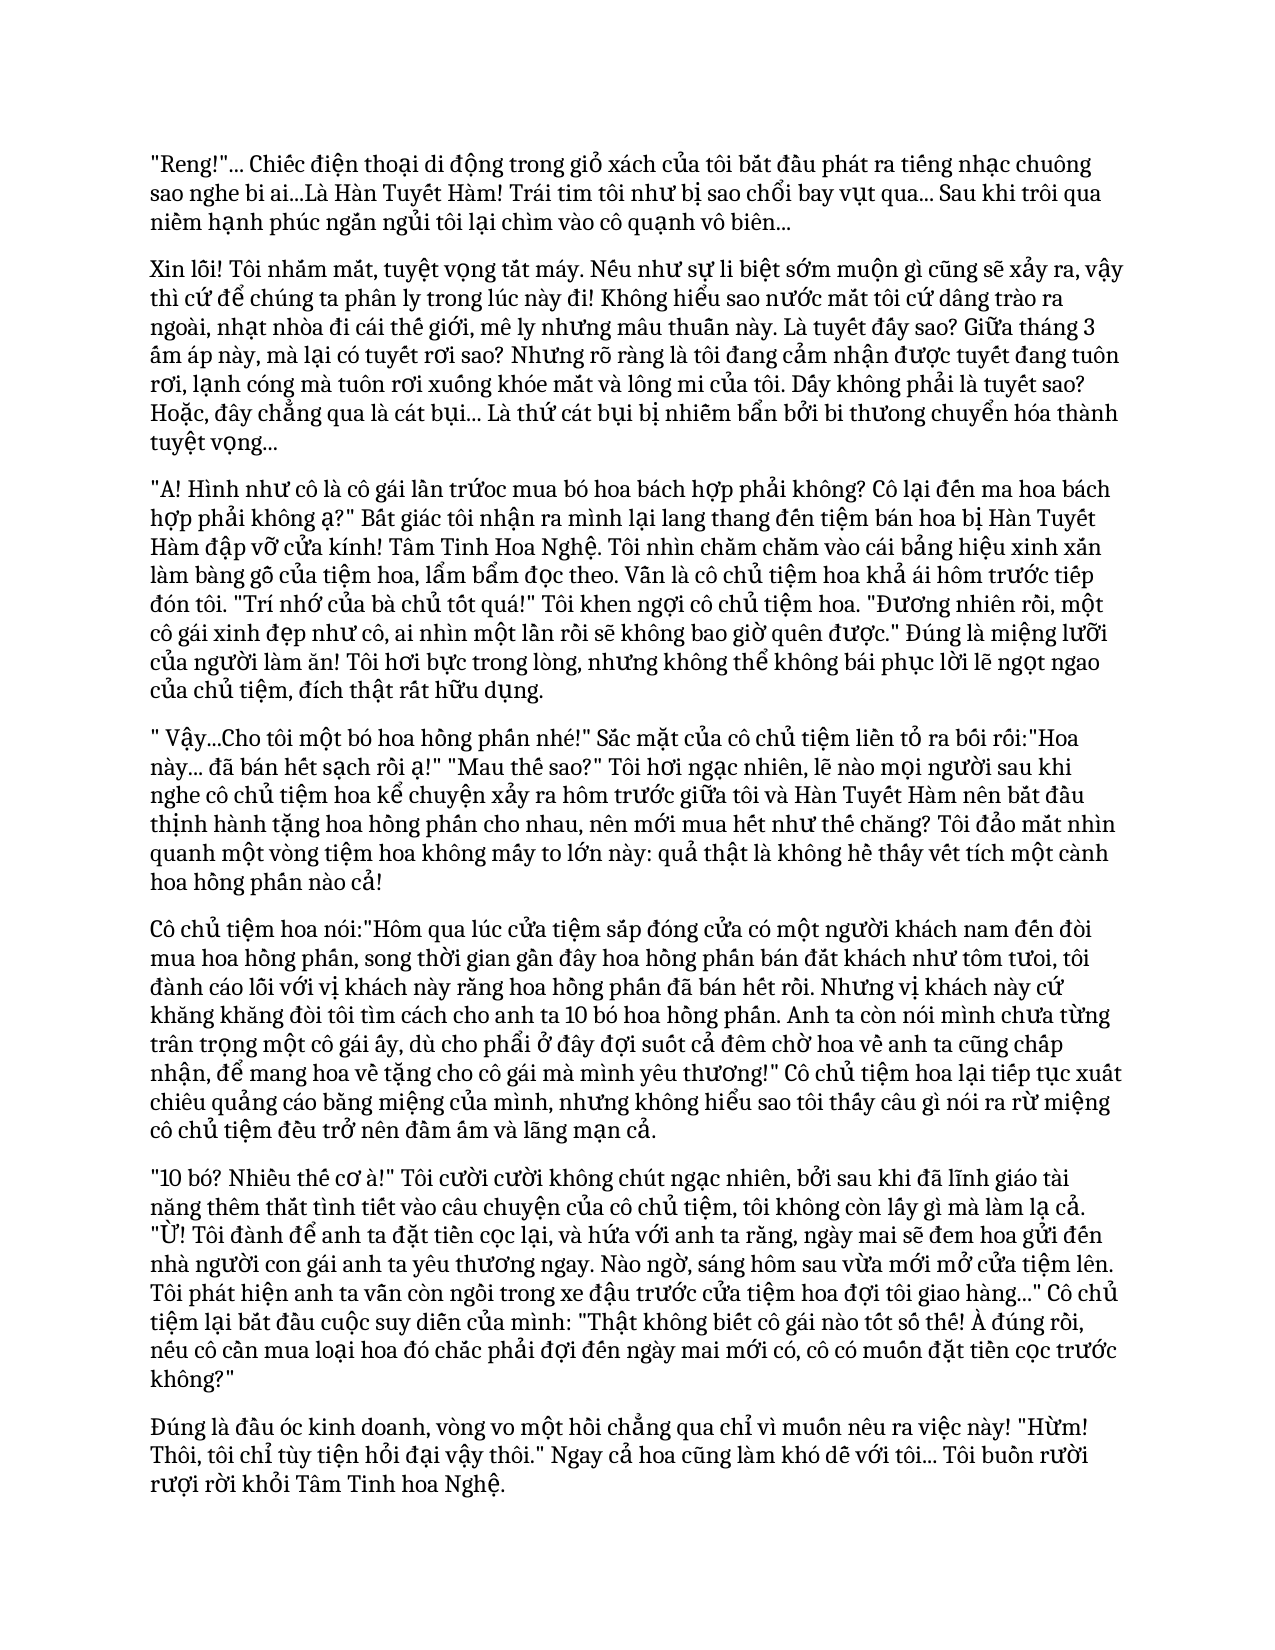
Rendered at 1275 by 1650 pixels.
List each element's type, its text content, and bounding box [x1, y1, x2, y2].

text "10 bó? Nhiều thế cơ à!" Tôi cười cười không chút ngạc nhiên, bởi sau khi đã lĩnh giáo tài năng thêm thắt tình tiết vào câu chuyện của cô chủ tiệm, tôi không còn lấy gì mà làm lạ cả. "Ừ! Tôi đành để anh ta đặt tiền cọc lại, và hứa với anh ta rằng, ngày mai sẽ đem hoa gửi đến nhà người con gái anh ta yêu thương ngay. Nào ngờ, sáng hôm sau vừa mới mở cửa tiệm lên. Tôi phát hiện anh ta vẫn còn ngồi trong xe đậu trước cửa tiệm hoa đợi tôi giao hàng..." Cô chủ tiệm lại bắt đầu cuộc suy diễn của mình: "Thật không biết cô gái nào tốt số thế! À đúng rồi, nếu cô cần mua loại hoa đó chắc phải đợi đến ngày mai mới có, cô có muốn đặt tiền cọc trước không?" [150, 1164, 1125, 1394]
text Đúng là đầu óc kinh doanh, vòng vo một hồi chẳng qua chỉ vì muốn nêu ra việc này! "Hừm!Thôi, tôi chỉ tùy tiện hỏi đại vậy thôi." Ngay cả hoa cũng làm khó dễ với tôi... Tôi buồn rười rượi rời khỏi Tâm Tinh hoa Nghệ. [150, 1412, 1125, 1499]
text " Vậy...Cho tôi một bó hoa hồng phấn nhé!" Sắc mặt của cô chủ tiệm liền tỏ ra bối rối:"Hoa này... đã bán hết sạch rồi ạ!" "Mau thế sao?" Tôi hơi ngạc nhiên, lẽ nào mọi người sau khi nghe cô chủ tiệm hoa kể chuyện xảy ra hôm trước giữa tôi và Hàn Tuyết Hàm nên bắt đầu thịnh hành tặng hoa hồng phấn cho nhau, nên mới mua hết như thế chăng? Tôi đảo mắt nhìn quanh một vòng tiệm hoa không mấy to lớn này: quả thật là không hề thấy vết tích một cành hoa hồng phấn nào cả! [150, 724, 1125, 896]
text "Reng!"... Chiếc điện thoại di động trong giỏ xách của tôi bắt đầu phát ra tiếng nhạc chuông sao nghe bi ai...Là Hàn Tuyết Hàm! Trái tim tôi như bị sao chổi bay vụt qua... Sau khi trôi qua niềm hạnh phúc ngắn ngủi tôi lại chìm vào cô quạnh vô biên... [150, 150, 1125, 236]
text Xin lỗi! Tôi nhắm mắt, tuyệt vọng tắt máy. Nếu như sự li biệt sớm muộn gì cũng sẽ xảy ra, vậy thì cứ để chúng ta phân ly trong lúc này đi! Không hiểu sao nước mắt tôi cứ dâng trào ra ngoài, nhạt nhòa đi cái thế giới, mê ly nhưng mâu thuẫn này. Là tuyết đấy sao? Giữa tháng 3 ấm áp này, mà lại có tuyết rơi sao? Nhưng rõ ràng là tôi đang cảm nhận được tuyết đang tuôn rơi, lạnh cóng mà tuôn rơi xuống khóe mắt và lông mi của tôi. Dấy không phải là tuyết sao? Hoặc, đây chẳng qua là cát bụi... Là thứ cát bụi bị nhiễm bẩn bởi bi thưong chuyển hóa thành tuyệt vọng... [150, 255, 1125, 456]
text Cô chủ tiệm hoa nói:"Hôm qua lúc cửa tiệm sắp đóng cửa có một người khách nam đến đòi mua hoa hồng phấn, song thời gian gần đây hoa hồng phấn bán đắt khách như tôm tưoi, tôi đành cáo lỗi với vị khách này rằng hoa hồng phấn đã bán hết rồi. Nhưng vị khách này cứ khăng khăng đòi tôi tìm cách cho anh ta 10 bó hoa hồng phấn. Anh ta còn nói mình chưa từng trân trọng một cô gái ấy, dù cho phẩi ở đây đợi suốt cả đêm chờ hoa về anh ta cũng chấp nhận, để mang hoa về tặng cho cô gái mà mình yêu thương!" Cô chủ tiệm hoa lại tiếp tục xuất chiêu quảng cáo bằng miệng của mình, nhưng không hiểu sao tôi thấy câu gì nói ra rừ miệng cô chủ tiệm đều trở nên đầm ấm và lãng mạn cả. [150, 915, 1125, 1145]
text "A! Hình như cô là cô gái lần trứoc mua bó hoa bách hợp phải không? Cô lại đến ma hoa bách hợp phải không ạ?" Bất giác tôi nhận ra mình lại lang thang đến tiệm bán hoa bị Hàn Tuyết Hàm đập vỡ cửa kính! Tâm Tinh Hoa Nghệ. Tôi nhìn chằm chằm vào cái bảng hiệu xinh xắn làm bàng gỗ của tiệm hoa, lẩm bẩm đọc theo. Vẫn là cô chủ tiệm hoa khả ái hôm trước tiếp đón tôi. "Trí nhớ của bà chủ tốt quá!" Tôi khen ngợi cô chủ tiệm hoa. "Đương nhiên rồi, một cô gái xinh đẹp như cô, ai nhìn một lần rồi sẽ không bao giờ quên được." Đúng là miệng lưỡi của người làm ăn! Tôi hơi bực trong lòng, nhưng không thể không bái phục lời lẽ ngọt ngao của chủ tiệm, đích thật rất hữu dụng. [150, 475, 1125, 705]
